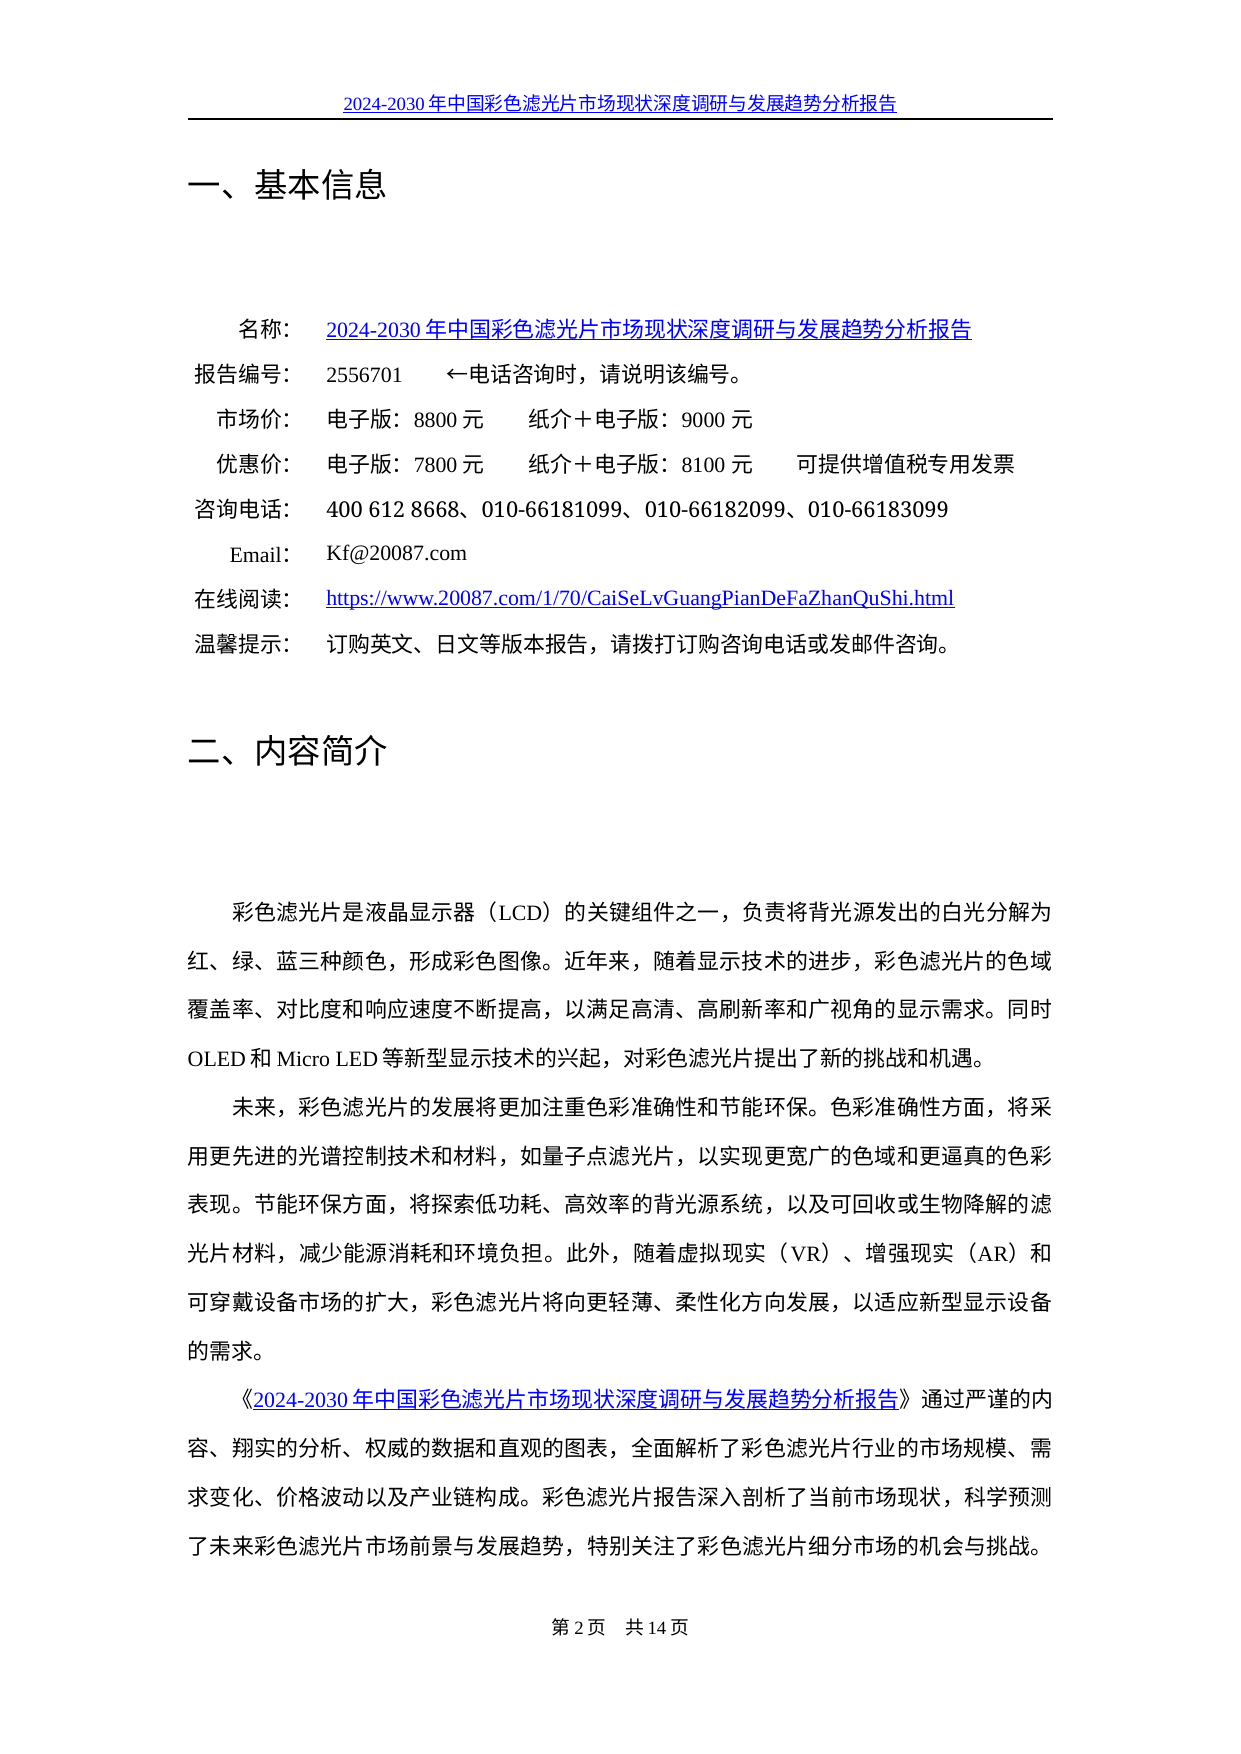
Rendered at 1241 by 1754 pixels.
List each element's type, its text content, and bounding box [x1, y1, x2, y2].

table_cell 优惠价： [167, 447, 315, 492]
table_header 2024-2030年中国彩色滤光片市场现状深度调研与发展趋势分析报告 [315, 312, 1073, 357]
table_cell 2556701 ←电话咨询时，请说明该编号。 [315, 357, 1073, 402]
table_cell 市场价： [167, 402, 315, 447]
table_cell 电子版：7800 元 纸介＋电子版：8100 元 可提供增值税专用发票 [315, 447, 1073, 492]
table_cell 报告编号： [167, 357, 315, 402]
title 一、基本信息 [187, 150, 1053, 215]
table_cell 电子版：8800 元 纸介＋电子版：9000 元 [315, 402, 1073, 447]
table_header 名称： [167, 312, 315, 357]
table_cell Email： [167, 537, 315, 582]
table_cell 在线阅读： [167, 582, 315, 627]
table_cell 订购英文、日文等版本报告，请拨打订购咨询电话或发邮件咨询。 [315, 627, 1073, 672]
table_cell 咨询电话： [167, 492, 315, 537]
table_cell 400 612 8668、010-66181099、010-66182099、010-66183099 [315, 492, 1073, 537]
table_cell 温馨提示： [167, 627, 315, 672]
title 二、内容简介 [187, 717, 1053, 782]
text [187, 894, 1053, 1561]
table_cell Kf@20087.com [315, 537, 1073, 582]
table_cell [315, 582, 1073, 627]
